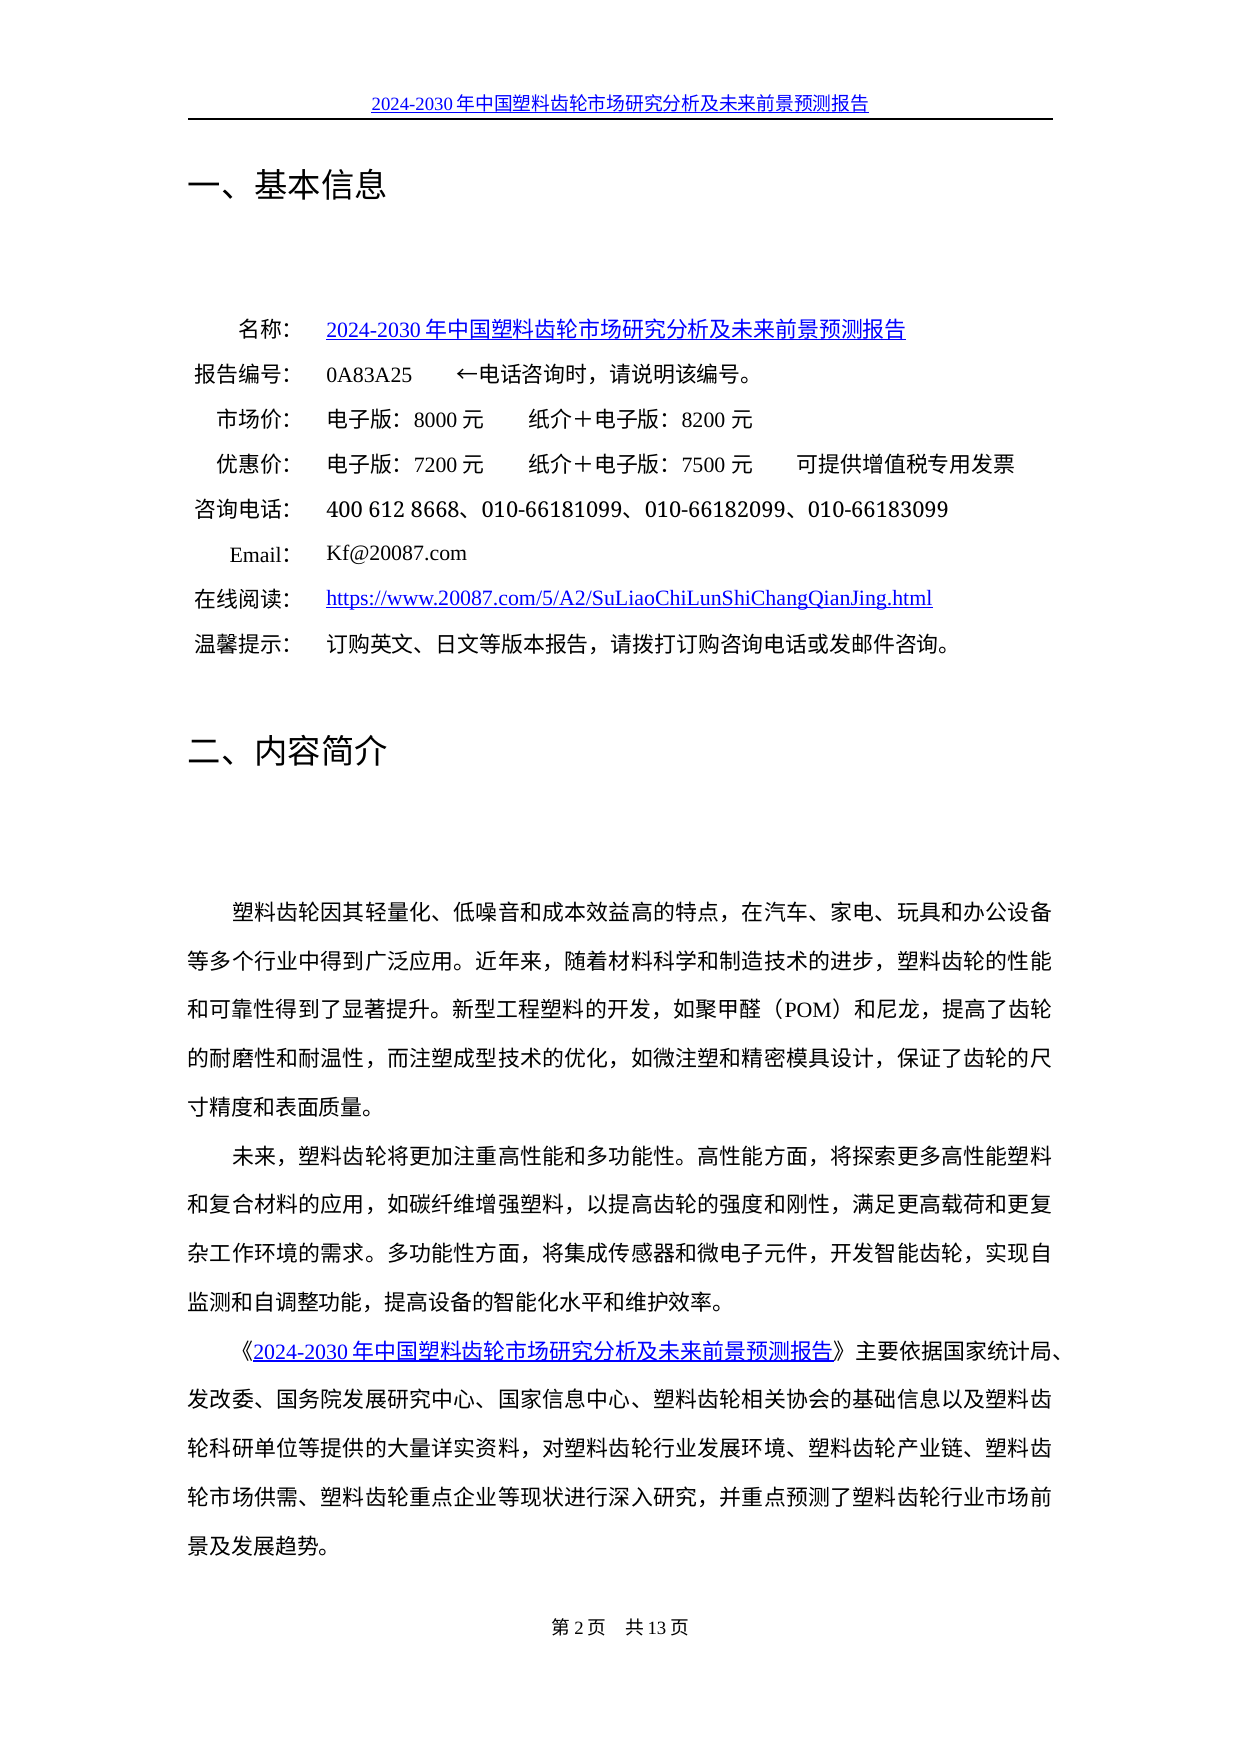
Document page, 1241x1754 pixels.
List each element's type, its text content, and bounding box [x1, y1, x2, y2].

table_cell 400 612 8668、010-66181099、010-66182099、010-66183099 [315, 492, 1073, 537]
table_cell 0A83A25 ←电话咨询时，请说明该编号。 [315, 357, 1073, 402]
table_header 名称： [167, 312, 315, 357]
table_cell 订购英文、日文等版本报告，请拨打订购咨询电话或发邮件咨询。 [315, 627, 1073, 672]
table_cell 温馨提示： [167, 627, 315, 672]
title 一、基本信息 [187, 150, 1053, 215]
table_cell 市场价： [167, 402, 315, 447]
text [187, 894, 1053, 1561]
table_cell 电子版：8000 元 纸介＋电子版：8200 元 [315, 402, 1073, 447]
table_cell 报告编号： [167, 357, 315, 402]
table_cell 咨询电话： [167, 492, 315, 537]
table_cell 在线阅读： [167, 582, 315, 627]
table_header 2024-2030年中国塑料齿轮市场研究分析及未来前景预测报告 [315, 312, 1073, 357]
table_cell [315, 582, 1073, 627]
table_cell 电子版：7200 元 纸介＋电子版：7500 元 可提供增值税专用发票 [315, 447, 1073, 492]
table_cell Kf@20087.com [315, 537, 1073, 582]
table_cell 优惠价： [167, 447, 315, 492]
table_cell Email： [167, 537, 315, 582]
title 二、内容简介 [187, 717, 1053, 782]
